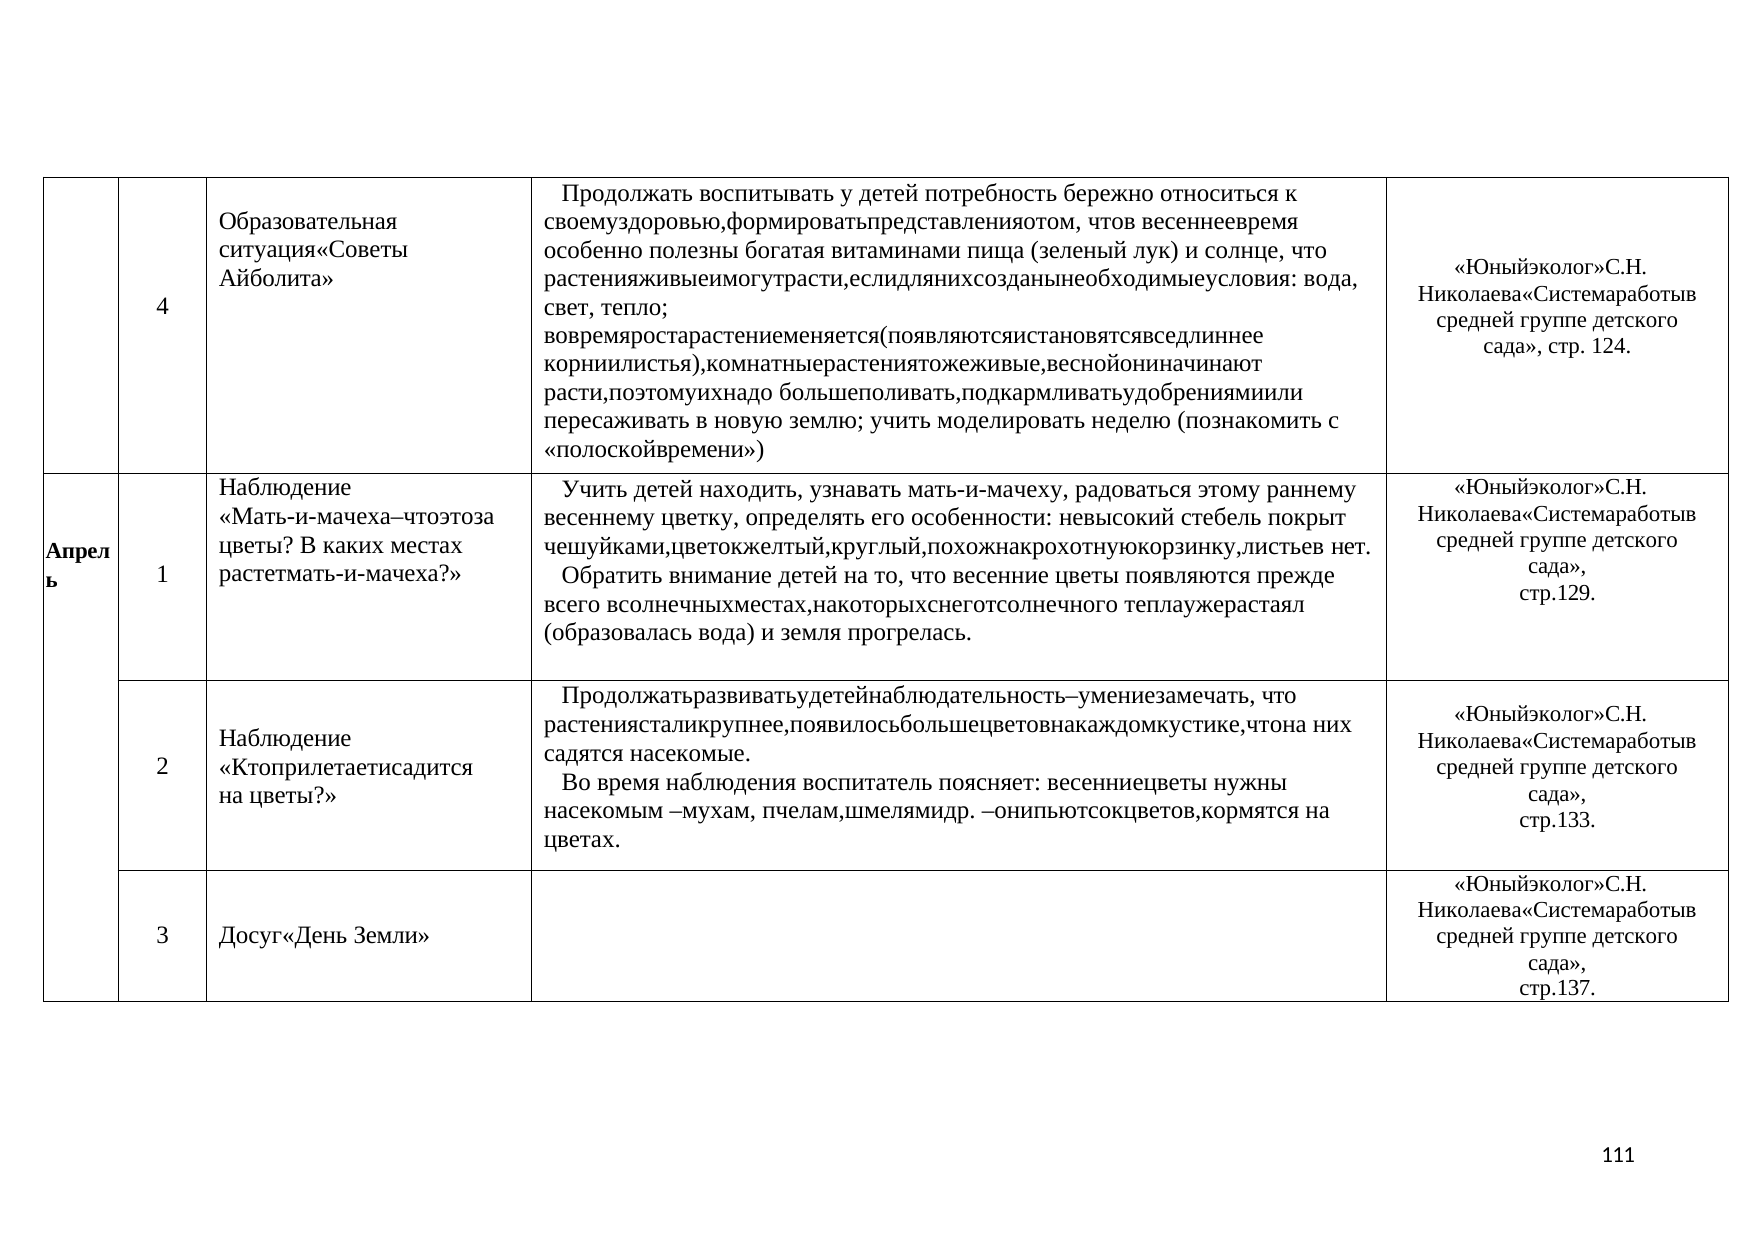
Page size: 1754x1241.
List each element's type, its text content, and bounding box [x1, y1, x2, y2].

table_cell «Юныйэколог»С.Н. Николаева«Системаработыв средней группе детского сада», стр.133. [1387, 681, 1728, 870]
table_cell Наблюдение «Мать-и-мачеха–чтоэтоза цветы? В каких местах растетмать-и-мачеха?» [207, 474, 531, 680]
table_header [44, 178, 118, 473]
table_cell «Юныйэколог»С.Н. Николаева«Системаработыв средней группе детского сада», стр.129. [1387, 474, 1728, 680]
table_cell Досуг«День Земли» [207, 871, 531, 1001]
table_cell 1 [119, 474, 206, 680]
table_header 4 [119, 178, 206, 473]
table_header Образовательная ситуация«Советы Айболита» [207, 178, 531, 473]
table_cell «Юныйэколог»С.Н. Николаева«Системаработыв средней группе детского сада», стр.137. [1387, 871, 1728, 1001]
table_cell Продолжатьразвиватьудетейнаблюдательность–умениезамечать, что растениясталикрупнее,появилосьбольшецветовнакаждомкустике,чтона них садятся насекомые. Во время наблюдения воспитатель поясняет: весенниецветы нужны насекомым –мухам, пчелам,шмелямидр. –онипьютсокцветов,кормятся на цветах. [532, 681, 1386, 870]
table_header Продолжать воспитывать у детей потребность бережно относиться к своемуздоровью,формироватьпредставленияотом, чтов весеннеевремя особенно полезны богатая витаминами пища (зеленый лук) и солнце, что растенияживыеимогутрасти,еслидлянихсозданынеобходимыеусловия: вода, свет, тепло; вовремяростарастениеменяется(появляютсяистановятсявседлиннее корниилистья),комнатныерастениятожеживые,веснойониначинают расти,поэтомуихнадо большеполивать,подкармливатьудобрениямиили пересаживать в новую землю; учить моделировать неделю (познакомить с «полоскойвремени») [532, 178, 1386, 473]
table_cell Апрел ь [44, 474, 118, 1001]
table_cell 3 [119, 871, 206, 1001]
table_cell [532, 871, 1386, 1001]
table_cell 2 [119, 681, 206, 870]
table_header «Юныйэколог»С.Н. Николаева«Системаработыв средней группе детского сада», стр. 124. [1387, 178, 1728, 473]
table_cell Наблюдение «Ктоприлетаетисадится на цветы?» [207, 681, 531, 870]
table_cell Учить детей находить, узнавать мать-и-мачеху, радоваться этому раннему весеннему цветку, определять его особенности: невысокий стебель покрыт чешуйками,цветокжелтый,круглый,похожнакрохотнуюкорзинку,листьев нет. Обратить внимание детей на то, что весенние цветы появляются прежде всего всолнечныхместах,накоторыхснеготсолнечного теплаужерастаял (образовалась вода) и земля прогрелась. [532, 474, 1386, 680]
